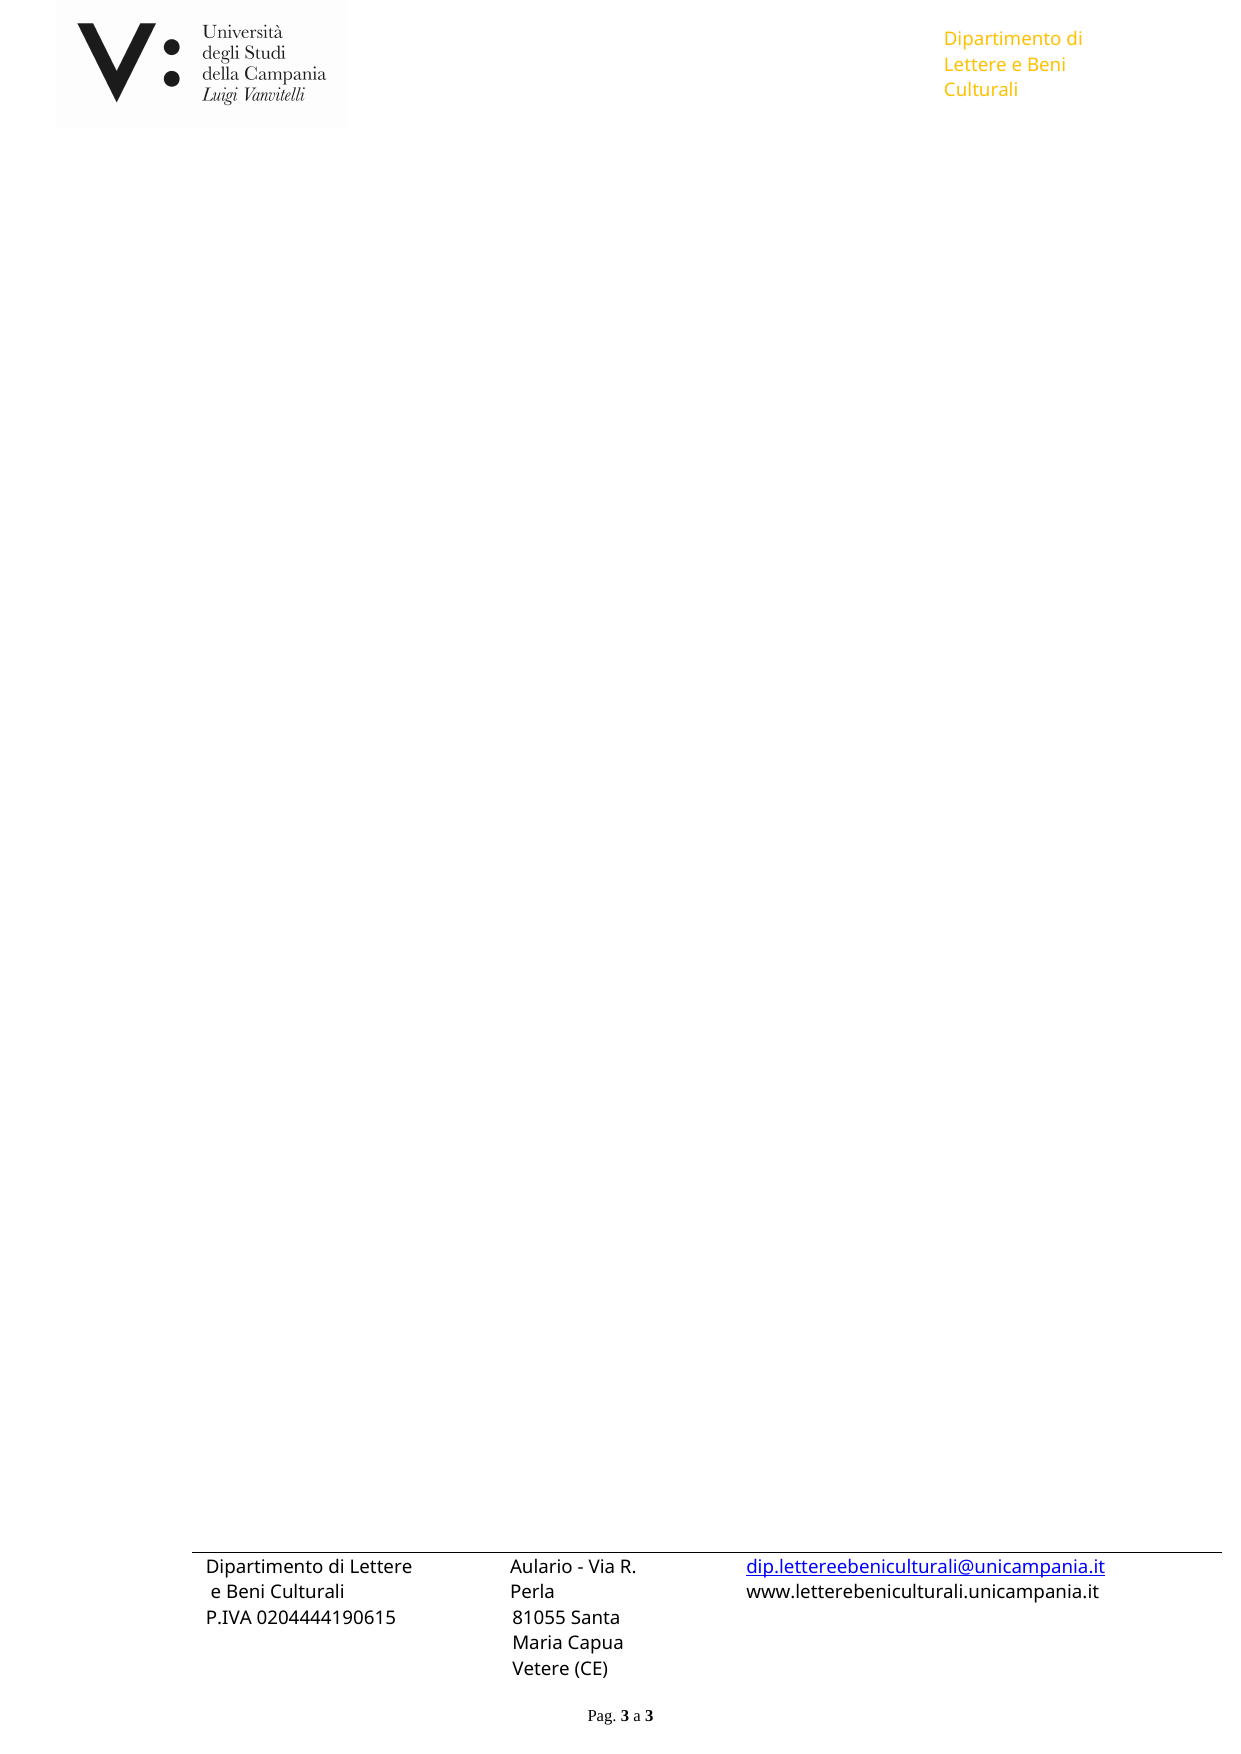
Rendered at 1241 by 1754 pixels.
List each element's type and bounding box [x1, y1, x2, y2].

picture [55, 0, 348, 129]
